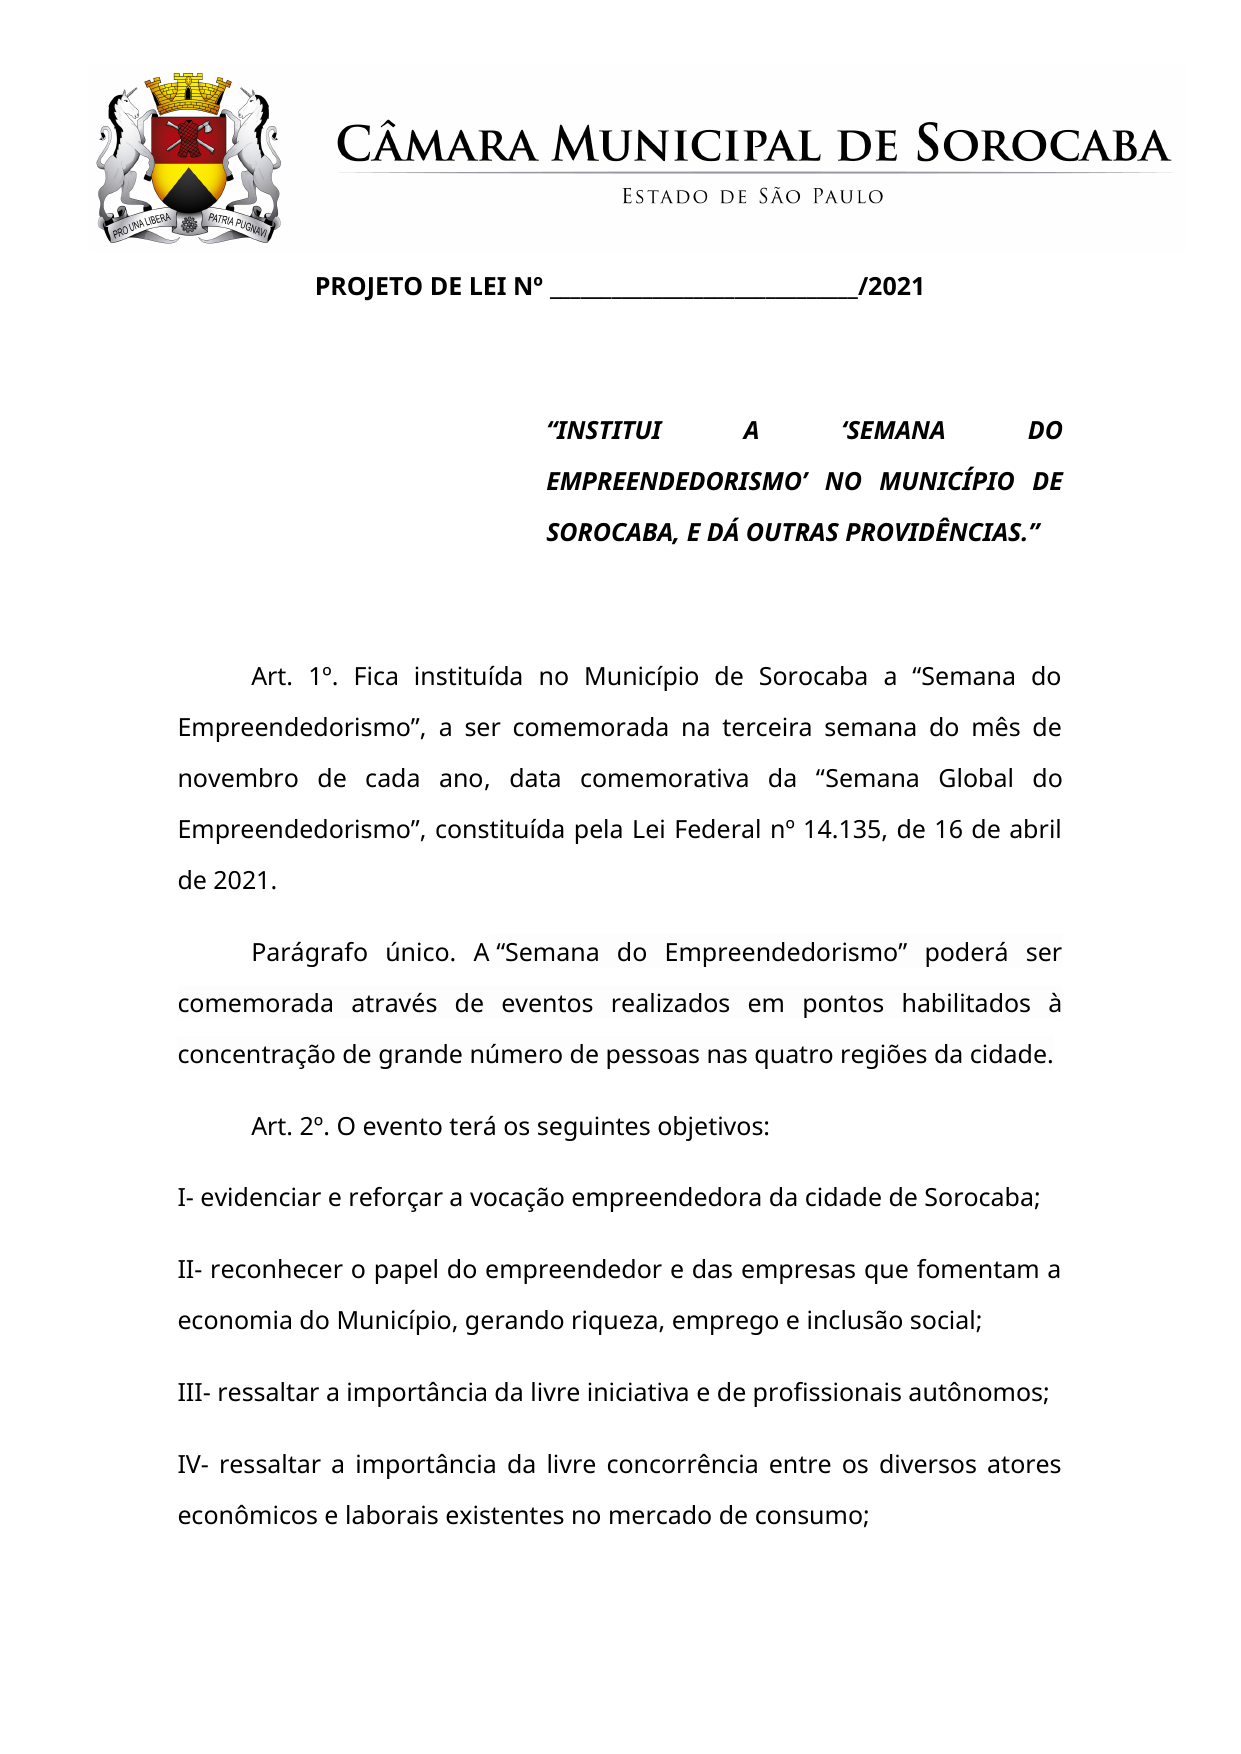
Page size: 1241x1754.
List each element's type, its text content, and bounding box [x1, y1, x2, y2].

text Art. 1º. Fica instituída no Município de Sorocaba a “Semana do Empreendedorismo”, a ser comemorada na terceira semana do mês de novembro de cada ano, data comemorativa da “Semana Global do Empreendedorismo”, constituída pela Lei Federal nº 14.135, de 16 de abril de 2021. [177, 658, 1063, 811]
text Art. 1º. Fica instituída no Município de Sorocaba a “Semana do Empreendedorismo”, a ser comemorada na terceira semana do mês de novembro de cada ano, data comemorativa da “Semana Global do Empreendedorismo”, constituída pela Lei Federal nº 14.135, de 16 de abril de 2021. [177, 845, 1063, 896]
text III- ressaltar a importância da livre iniciativa e de profissionais autônomos; [177, 1375, 1063, 1409]
text “INSTITUI A ‘SEMANA DO EMPREENDEDORISMO’ NO MUNICÍPIO DE SOROCABA, E DÁ OUTRAS PROVIDÊNCIAS.” [546, 412, 1063, 548]
text IV- ressaltar a importância da livre concorrência entre os diversos atores econômicos e laborais existentes no mercado de consumo; [177, 1447, 1063, 1532]
text Parágrafo único. A “Semana do Empreendedorismo” poderá ser comemorada através de eventos realizados em pontos habilitados à concentração de grande número de pessoas nas quatro regiões da cidade. [177, 934, 1063, 985]
text PROJETO DE LEI Nº ______________________________/2021 [177, 148, 1063, 303]
text II- reconhecer o papel do empreendedor e das empresas que fomentam a economia do Município, gerando riqueza, emprego e inclusão social; [177, 1252, 1063, 1337]
text I- evidenciar e reforçar a vocação empreendedora da cidade de Sorocaba; [177, 1180, 1063, 1214]
text Parágrafo único. A “Semana do Empreendedorismo” poderá ser comemorada através de eventos realizados em pontos habilitados à concentração de grande número de pessoas nas quatro regiões da cidade. [177, 1019, 1063, 1070]
picture [89, 65, 1186, 252]
text Art. 2º. O evento terá os seguintes objetivos: [177, 1108, 1063, 1142]
